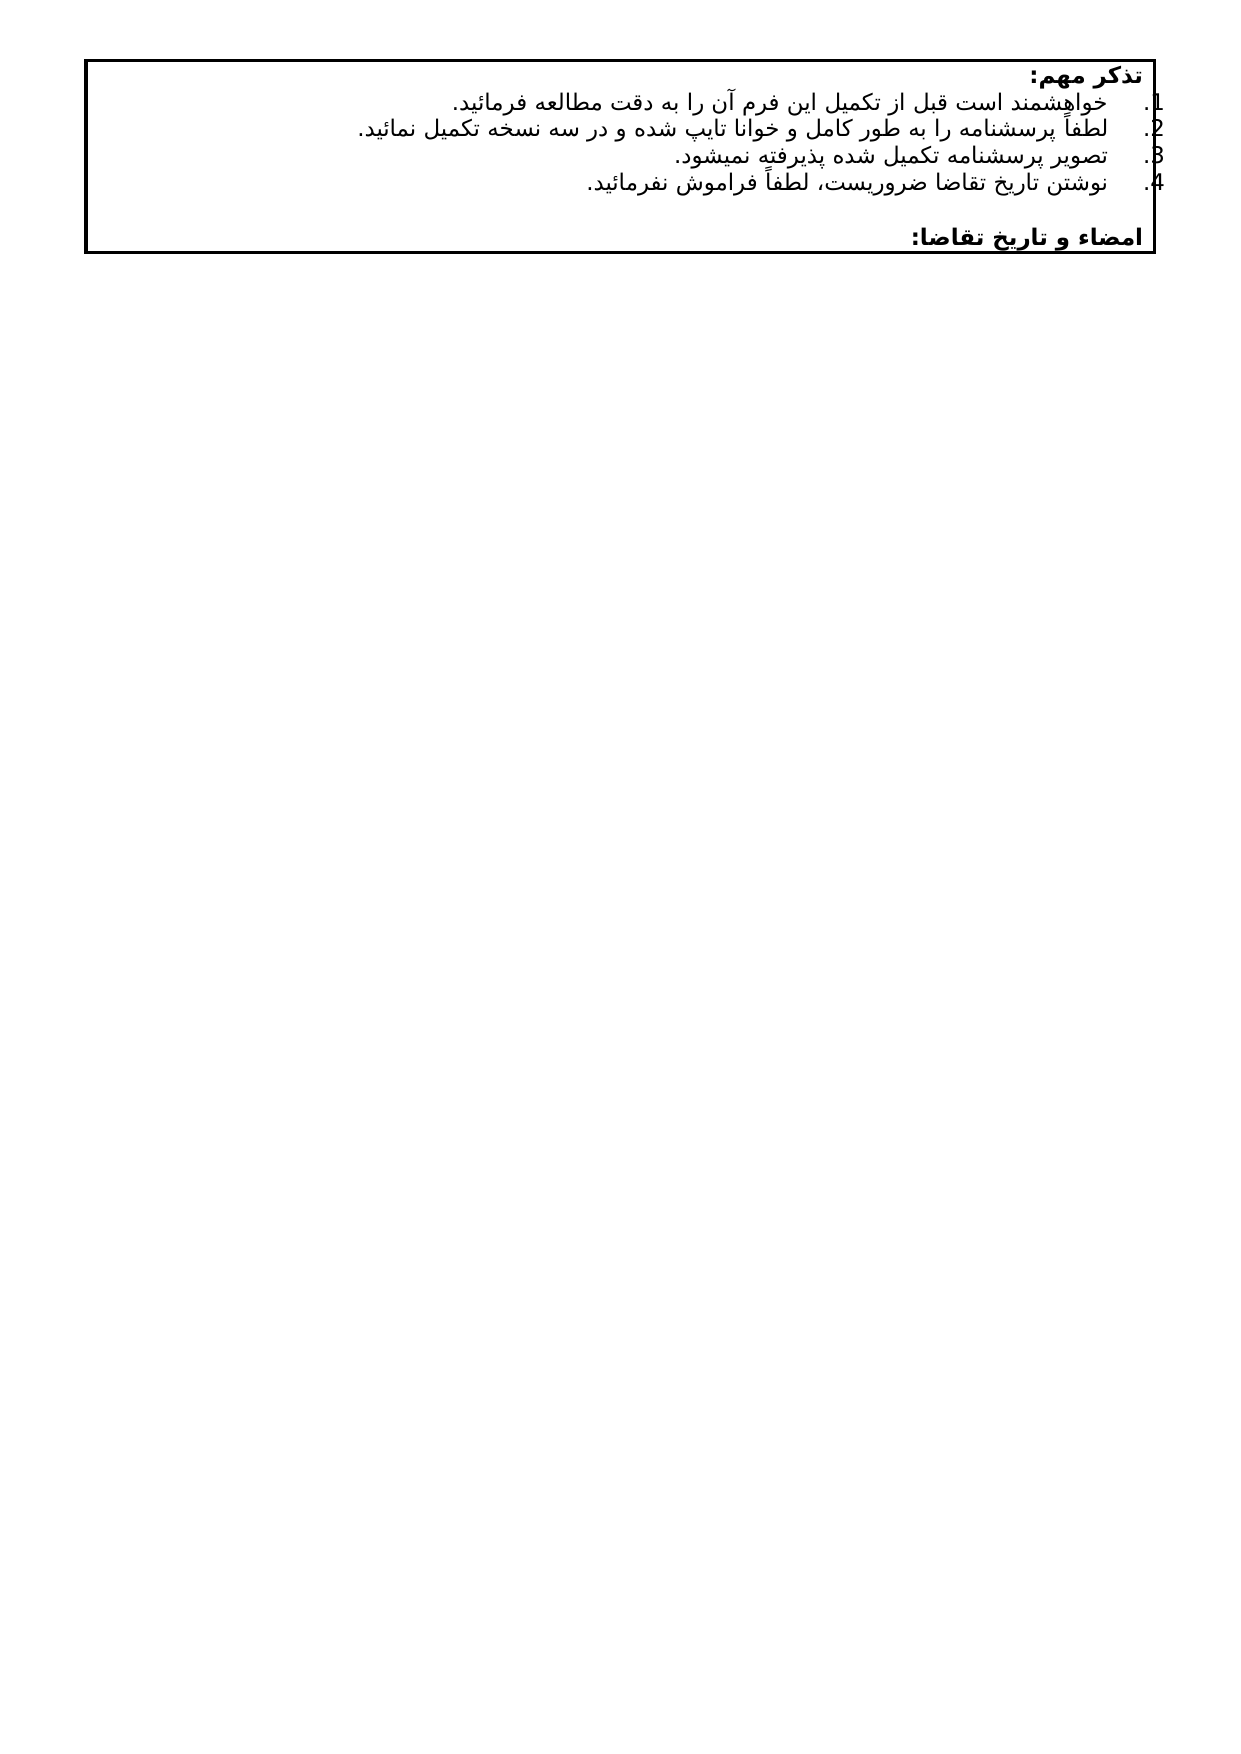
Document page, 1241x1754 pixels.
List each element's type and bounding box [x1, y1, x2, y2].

table_header [88, 62, 1153, 251]
